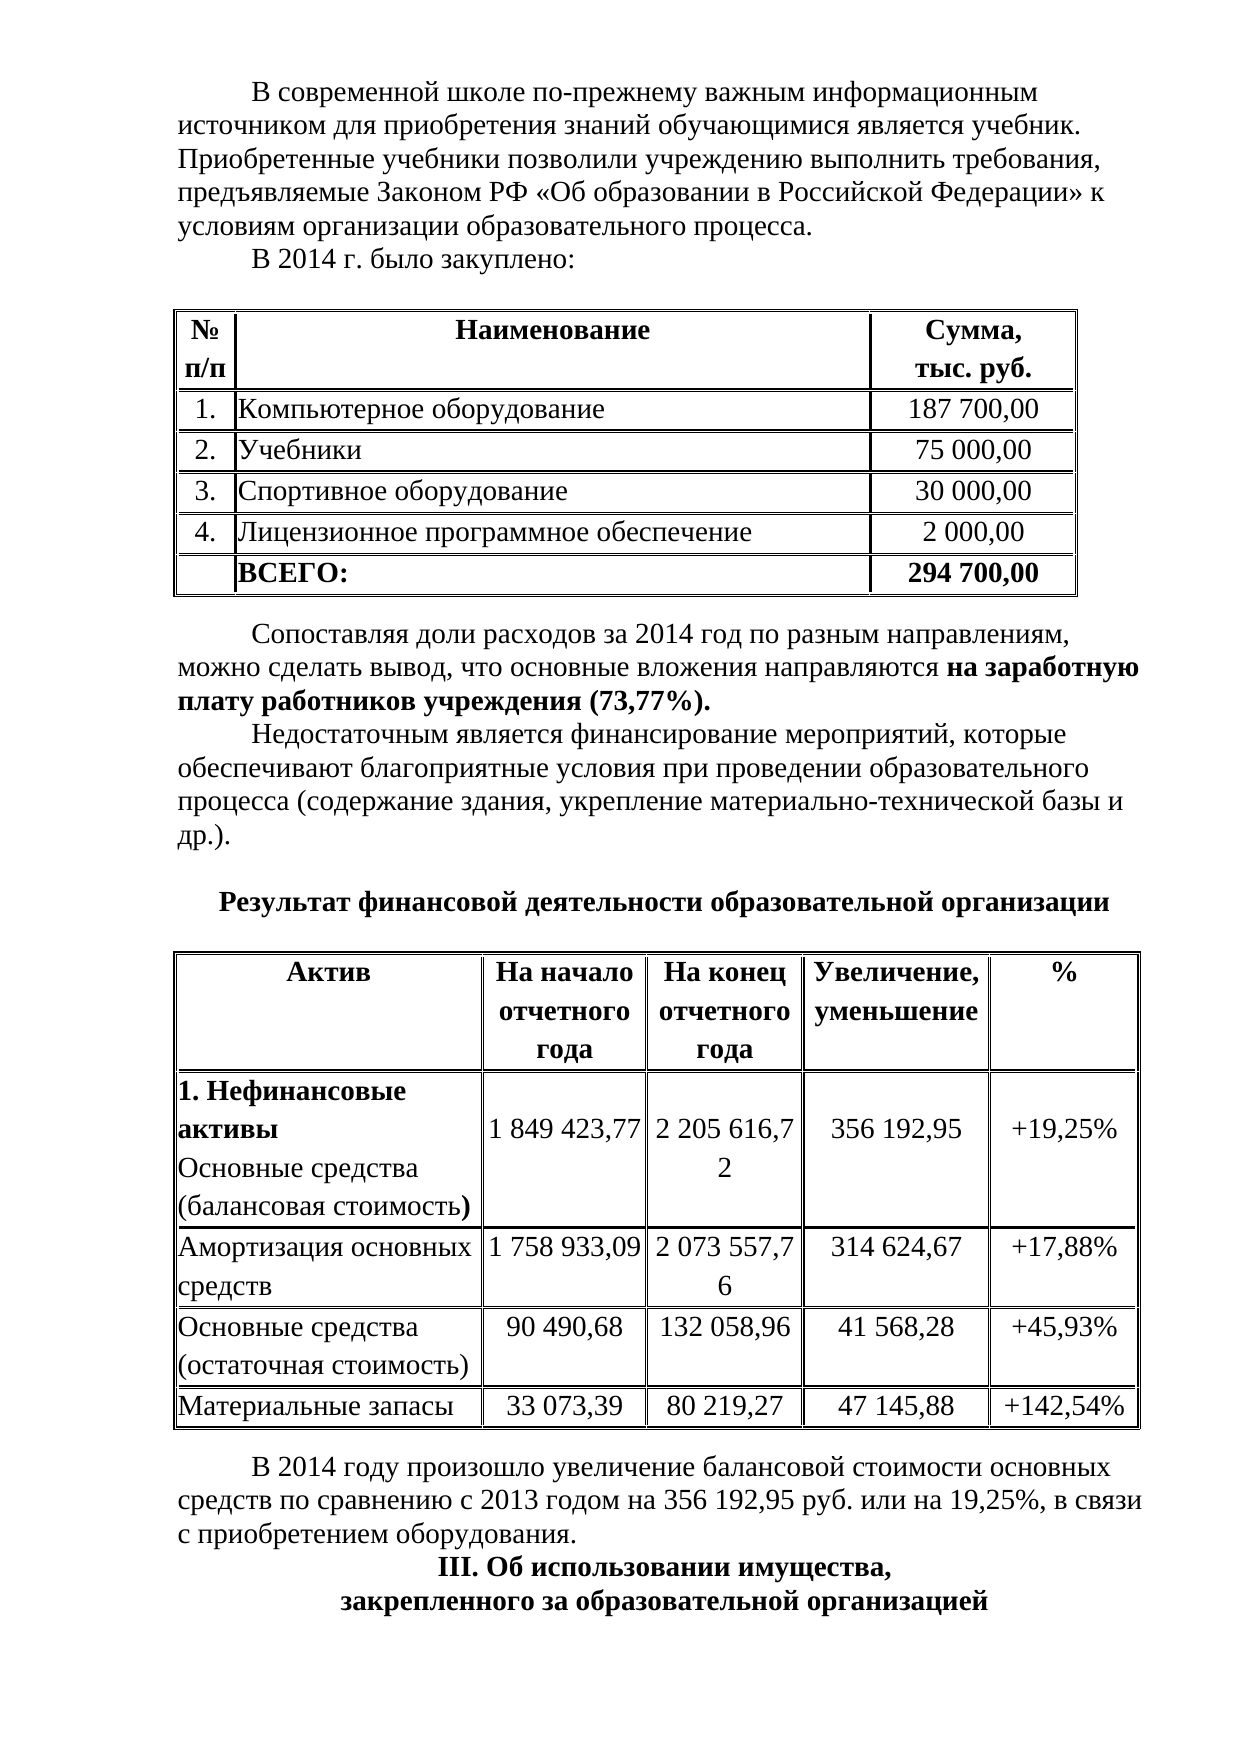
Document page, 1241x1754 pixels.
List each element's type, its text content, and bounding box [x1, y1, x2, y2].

table_cell Компьютерное оборудование [237, 392, 869, 429]
table_cell Лицензионное программное обеспечение [237, 515, 869, 552]
table_header % [990, 955, 1137, 1069]
table_cell 187 700,00 [872, 388, 1075, 429]
table_cell 356 192,95 [805, 1073, 988, 1226]
table_cell Спортивное оборудование [237, 474, 869, 511]
text Результат финансовой деятельности образовательной организации [177, 884, 1152, 918]
table_cell 75 000,00 [872, 429, 1075, 470]
table_cell ВСЕГО: [235, 556, 870, 593]
table_cell 1. [177, 388, 234, 429]
table_cell Учебники [237, 433, 869, 470]
table_cell 2. [177, 429, 234, 470]
table_cell 41 568,28 [805, 1309, 988, 1385]
table_cell 30 000,00 [872, 470, 1075, 511]
table_cell Основные средства (остаточная стоимость) [175, 1306, 482, 1385]
table_header На начало отчетного года [483, 955, 647, 1069]
text III. Об использовании имущества, закрепленного за образовательной организацией [177, 1549, 1152, 1616]
text Недостаточным является финансирование мероприятий, которые обеспечивают благоприятные условия при проведении образовательного процесса (содержание здания, укрепление материально-технической базы и др.). [177, 716, 1152, 851]
table_cell 47 145,88 [803, 1389, 989, 1426]
table_cell 2 073 557,76 [648, 1229, 801, 1306]
table_cell Амортизация основных средств [177, 1226, 481, 1306]
table_cell +142,54% [990, 1385, 1138, 1426]
table_header На конец отчетного года [647, 953, 803, 1069]
table_header № п/п [177, 312, 235, 388]
table_cell 294 700,00 [870, 553, 1075, 593]
table_cell 314 624,67 [805, 1229, 988, 1306]
table_cell +17,88% [991, 1226, 1137, 1306]
table_header Увеличение, уменьшение [803, 955, 989, 1069]
table_cell 90 490,68 [484, 1309, 645, 1385]
table_cell 33 073,39 [483, 1389, 647, 1426]
text В современной школе по-прежнему важным информационным источником для приобретения знаний обучающимися является учебник. Приобретенные учебники позволили учреждению выполнить требования, предъявляемые Законом РФ «Об образовании в Российской Федерации» к условиям организации образовательного процесса. [177, 74, 1152, 242]
table_cell Материальные запасы [177, 1385, 482, 1426]
table_cell 1 849 423,77 [484, 1073, 645, 1226]
table_cell +45,93% [990, 1306, 1139, 1385]
table_header Актив [177, 955, 482, 1069]
table_cell [177, 553, 235, 593]
table_header Сумма, тыс. руб. [870, 312, 1075, 388]
text Сопоставляя доли расходов за 2014 год по разным направлениям, можно сделать вывод, что основные вложения направляются на заработную плату работников учреждения (73,77%). [177, 616, 1152, 716]
table_header Наименование [235, 310, 870, 388]
text В 2014 году произошло увеличение балансовой стоимости основных средств по сравнению с 2013 годом на 356 192,95 руб. или на 19,25%, в связи с приобретением оборудования. [177, 1449, 1152, 1549]
table_cell 132 058,96 [648, 1309, 801, 1385]
table_cell 2 205 616,72 [648, 1073, 801, 1226]
table_cell 3. [177, 470, 234, 511]
text В 2014 г. было закуплено: [177, 242, 1152, 275]
table_cell 4. [177, 511, 234, 552]
table_cell 1 758 933,09 [484, 1229, 645, 1306]
table_cell 80 219,27 [647, 1385, 803, 1426]
table_cell 2 000,00 [872, 511, 1075, 552]
table_cell +19,25% [991, 1069, 1138, 1226]
table_cell 1. Нефинансовые активы Основные средства (балансовая стоимость) [177, 1069, 481, 1226]
